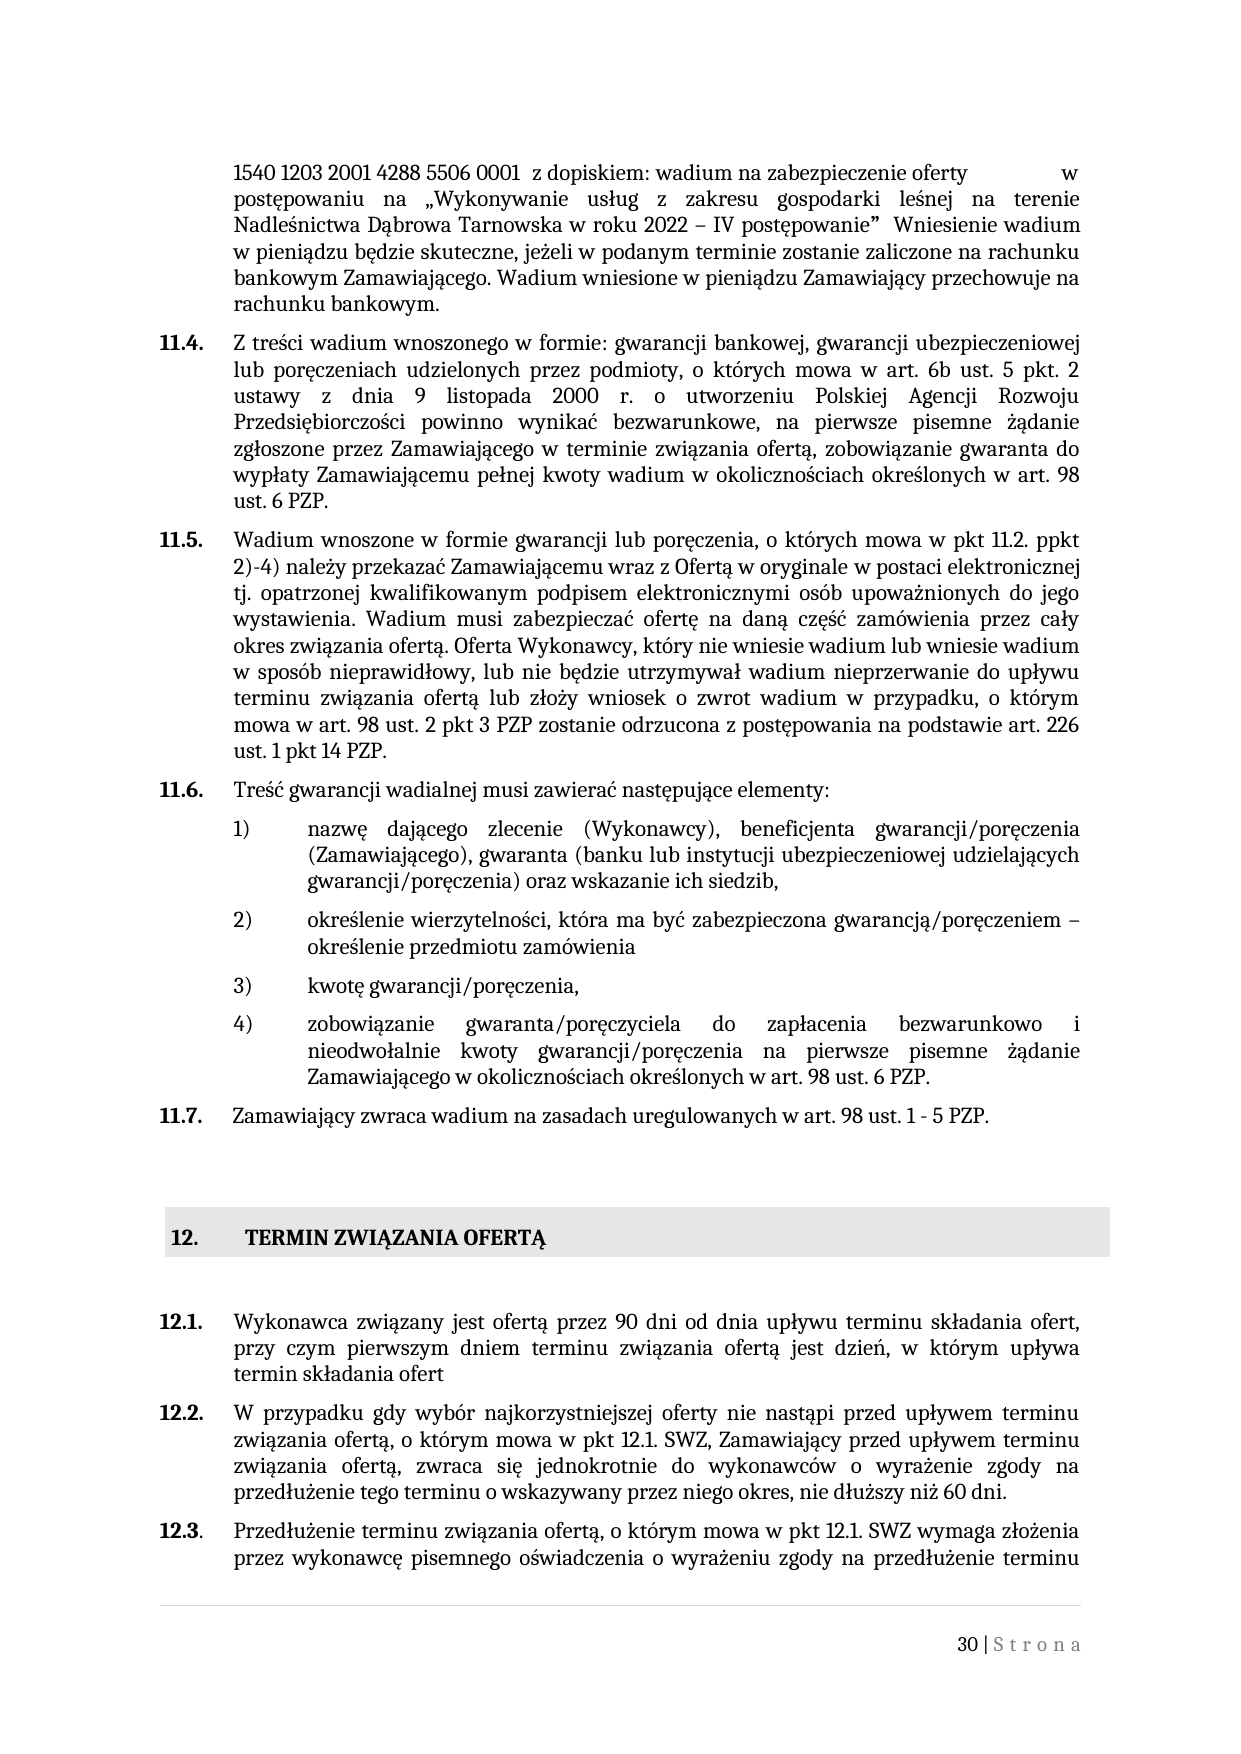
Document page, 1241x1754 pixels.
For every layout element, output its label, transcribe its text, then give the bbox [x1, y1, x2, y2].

text 2) określenie wierzytelności, która ma być zabezpieczona gwarancją/poręczeniem – określenie przedmiotu zamówienia [233, 907, 1081, 960]
text 1) nazwę dającego zlecenie (Wykonawcy), beneficjenta gwarancji/poręczenia (Zamawiającego), gwaranta (banku lub instytucji ubezpieczeniowej udzielających gwarancji/poręczenia) oraz wskazanie ich siedzib, [233, 816, 1081, 895]
text 12.2. W przypadku gdy wybór najkorzystniejszej oferty nie nastąpi przed upływem terminu związania ofertą, o którym mowa w pkt 12.1. SWZ, Zamawiający przed upływem terminu związania ofertą, zwraca się jednokrotnie do wykonawców o wyrażenie zgody na przedłużenie tego terminu o wskazywany przez niego okres, nie dłuższy niż 60 dni. [159, 1400, 1081, 1506]
text 11.6. Treść gwarancji wadialnej musi zawierać następujące elementy: [159, 777, 1081, 803]
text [159, 159, 1081, 318]
text 12.1. Wykonawca związany jest ofertą przez 90 dni od dnia upływu terminu składania ofert, przy czym pierwszym dniem terminu związania ofertą jest dzień, w którym upływa termin składania ofert [159, 1308, 1081, 1388]
text 4) zobowiązanie gwaranta/poręczyciela do zapłacenia bezwarunkowo i nieodwołalnie kwoty gwarancji/poręczenia na pierwsze pisemne żądanie Zamawiającego w okolicznościach określonych w art. 98 ust. 6 PZP. [233, 1011, 1081, 1090]
table_header 12. TERMIN ZWIĄZANIA OFERTĄ [165, 1207, 1110, 1257]
text 3) kwotę gwarancji/poręczenia, [233, 972, 1081, 999]
text 11.5. Wadium wnoszone w formie gwarancji lub poręczenia, o których mowa w pkt 11.2. ppkt 2)-4) należy przekazać Zamawiającemu wraz z Ofertą w oryginale w postaci elektronicznej tj. opatrzonej kwalifikowanym podpisem elektronicznymi osób upoważnionych do jego wystawienia. Wadium musi zabezpieczać ofertę na daną część zamówienia przez cały okres związania ofertą. Oferta Wykonawcy, który nie wniesie wadium lub wniesie wadium w sposób nieprawidłowy, lub nie będzie utrzymywał wadium nieprzerwanie do upływu terminu związania ofertą lub złoży wniosek o zwrot wadium w przypadku, o którym mowa w art. 98 ust. 2 pkt 3 PZP zostanie odrzucona z postępowania na podstawie art. 226 ust. 1 pkt 14 PZP. [159, 527, 1081, 764]
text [159, 1518, 1081, 1571]
text 11.4. Z treści wadium wnoszonego w formie: gwarancji bankowej, gwarancji ubezpieczeniowej lub poręczeniach udzielonych przez podmioty, o których mowa w art. 6b ust. 5 pkt. 2 ustawy z dnia 9 listopada 2000 r. o utworzeniu Polskiej Agencji Rozwoju Przedsiębiorczości powinno wynikać bezwarunkowe, na pierwsze pisemne żądanie zgłoszone przez Zamawiającego w terminie związania ofertą, zobowiązanie gwaranta do wypłaty Zamawiającemu pełnej kwoty wadium w okolicznościach określonych w art. 98 ust. 6 PZP. [159, 330, 1081, 514]
text 11.7. Zamawiający zwraca wadium na zasadach uregulowanych w art. 98 ust. 1 - 5 PZP. [159, 1103, 1081, 1129]
